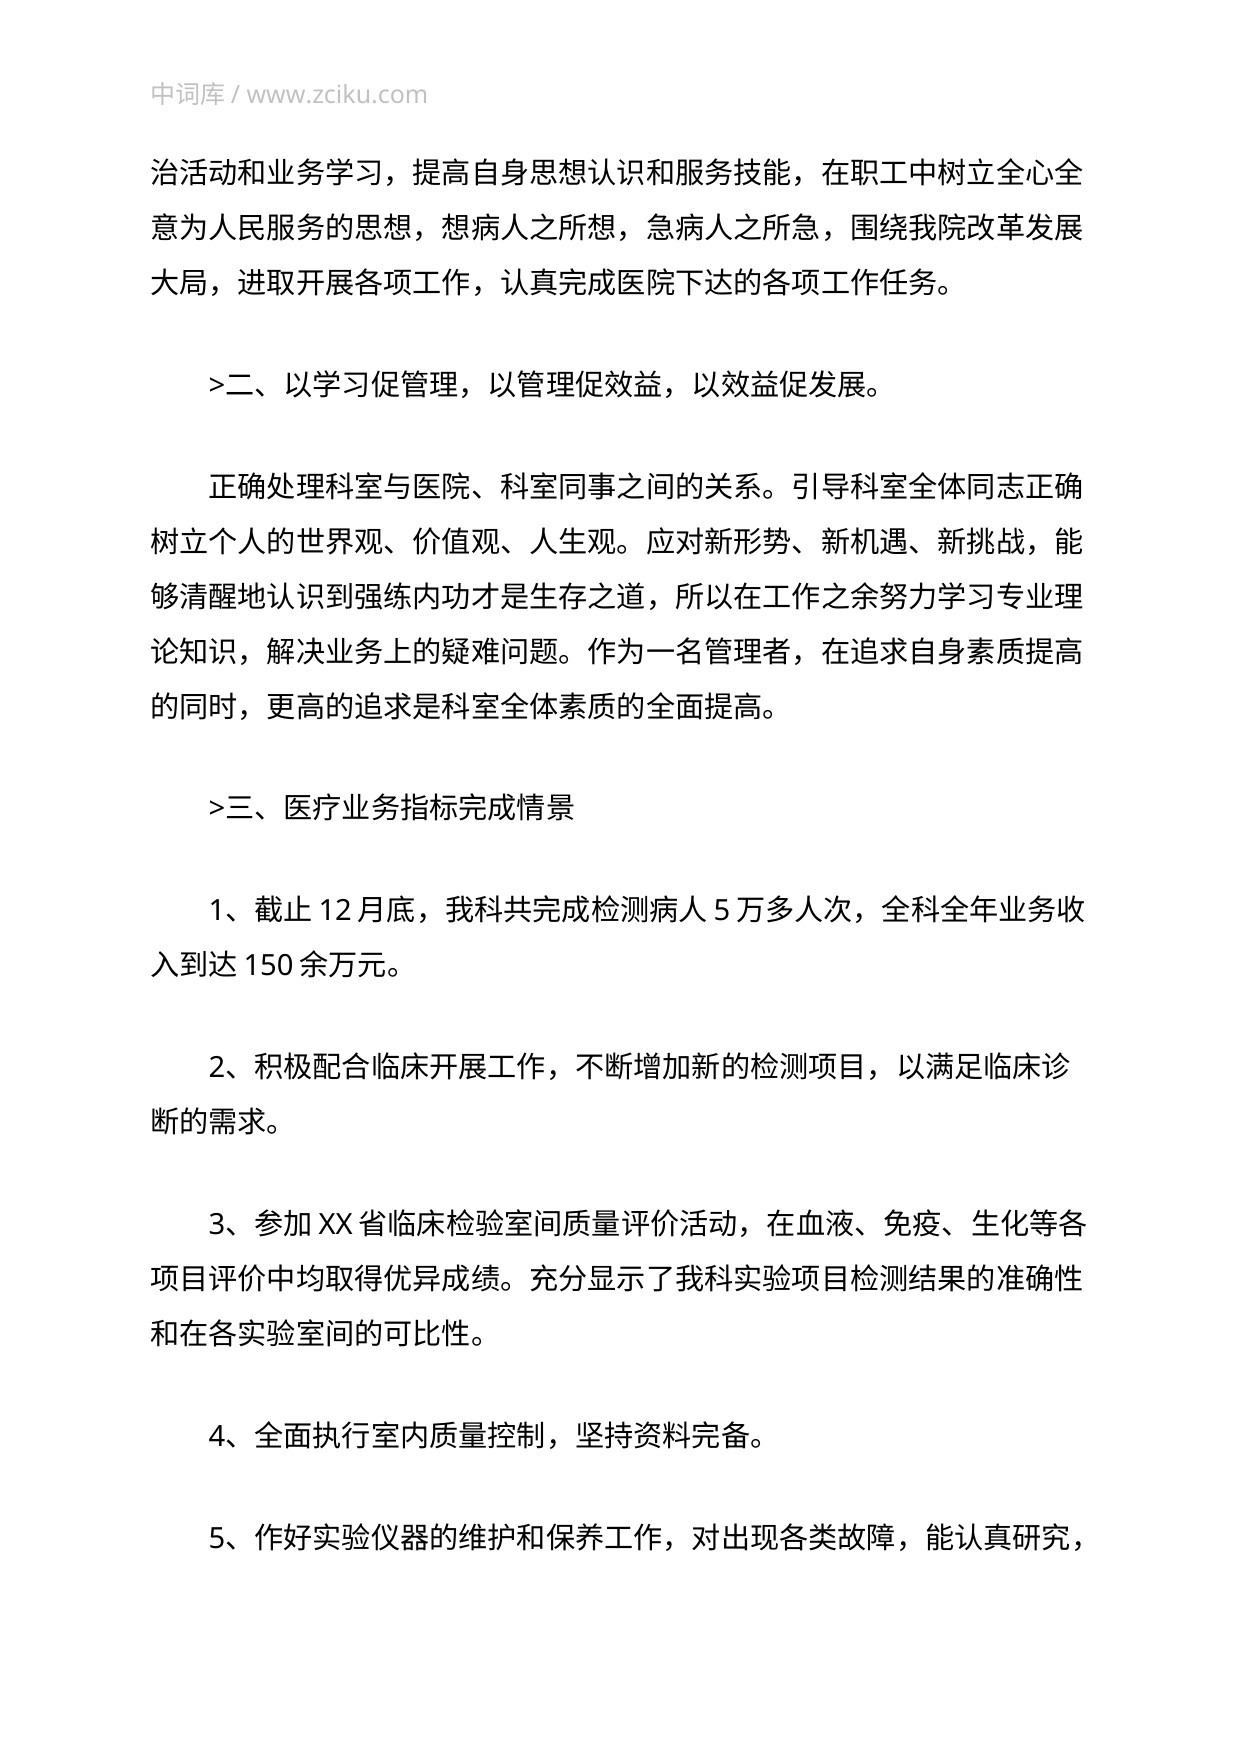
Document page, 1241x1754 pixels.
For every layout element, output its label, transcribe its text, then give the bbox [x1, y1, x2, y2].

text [150, 1514, 1090, 1557]
text 4、全面执行室内质量控制，坚持资料完备。 [150, 1412, 1090, 1455]
text 2、积极配合临床开展工作，不断增加新的检测项目，以满足临床诊断的需求。 [150, 1044, 1090, 1141]
text 1、截止12月底，我科共完成检测病人5万多人次，全科全年业务收入到达150余万元。 [150, 887, 1090, 984]
text 3、参加XX省临床检验室间质量评价活动，在血液、免疫、生化等各项目评价中均取得优异成绩。充分显示了我科实验项目检测结果的准确性和在各实验室间的可比性。 [150, 1201, 1090, 1353]
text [150, 150, 1090, 302]
text >二、以学习促管理，以管理促效益，以效益促发展。 [150, 362, 1090, 404]
text 正确处理科室与医院、科室同事之间的关系。引导科室全体同志正确树立个人的世界观、价值观、人生观。应对新形势、新机遇、新挑战，能够清醒地认识到强练内功才是生存之道，所以在工作之余努力学习专业理论知识，解决业务上的疑难问题。作为一名管理者，在追求自身素质提高的同时，更高的追求是科室全体素质的全面提高。 [150, 463, 1090, 725]
text >三、医疗业务指标完成情景 [150, 785, 1090, 827]
